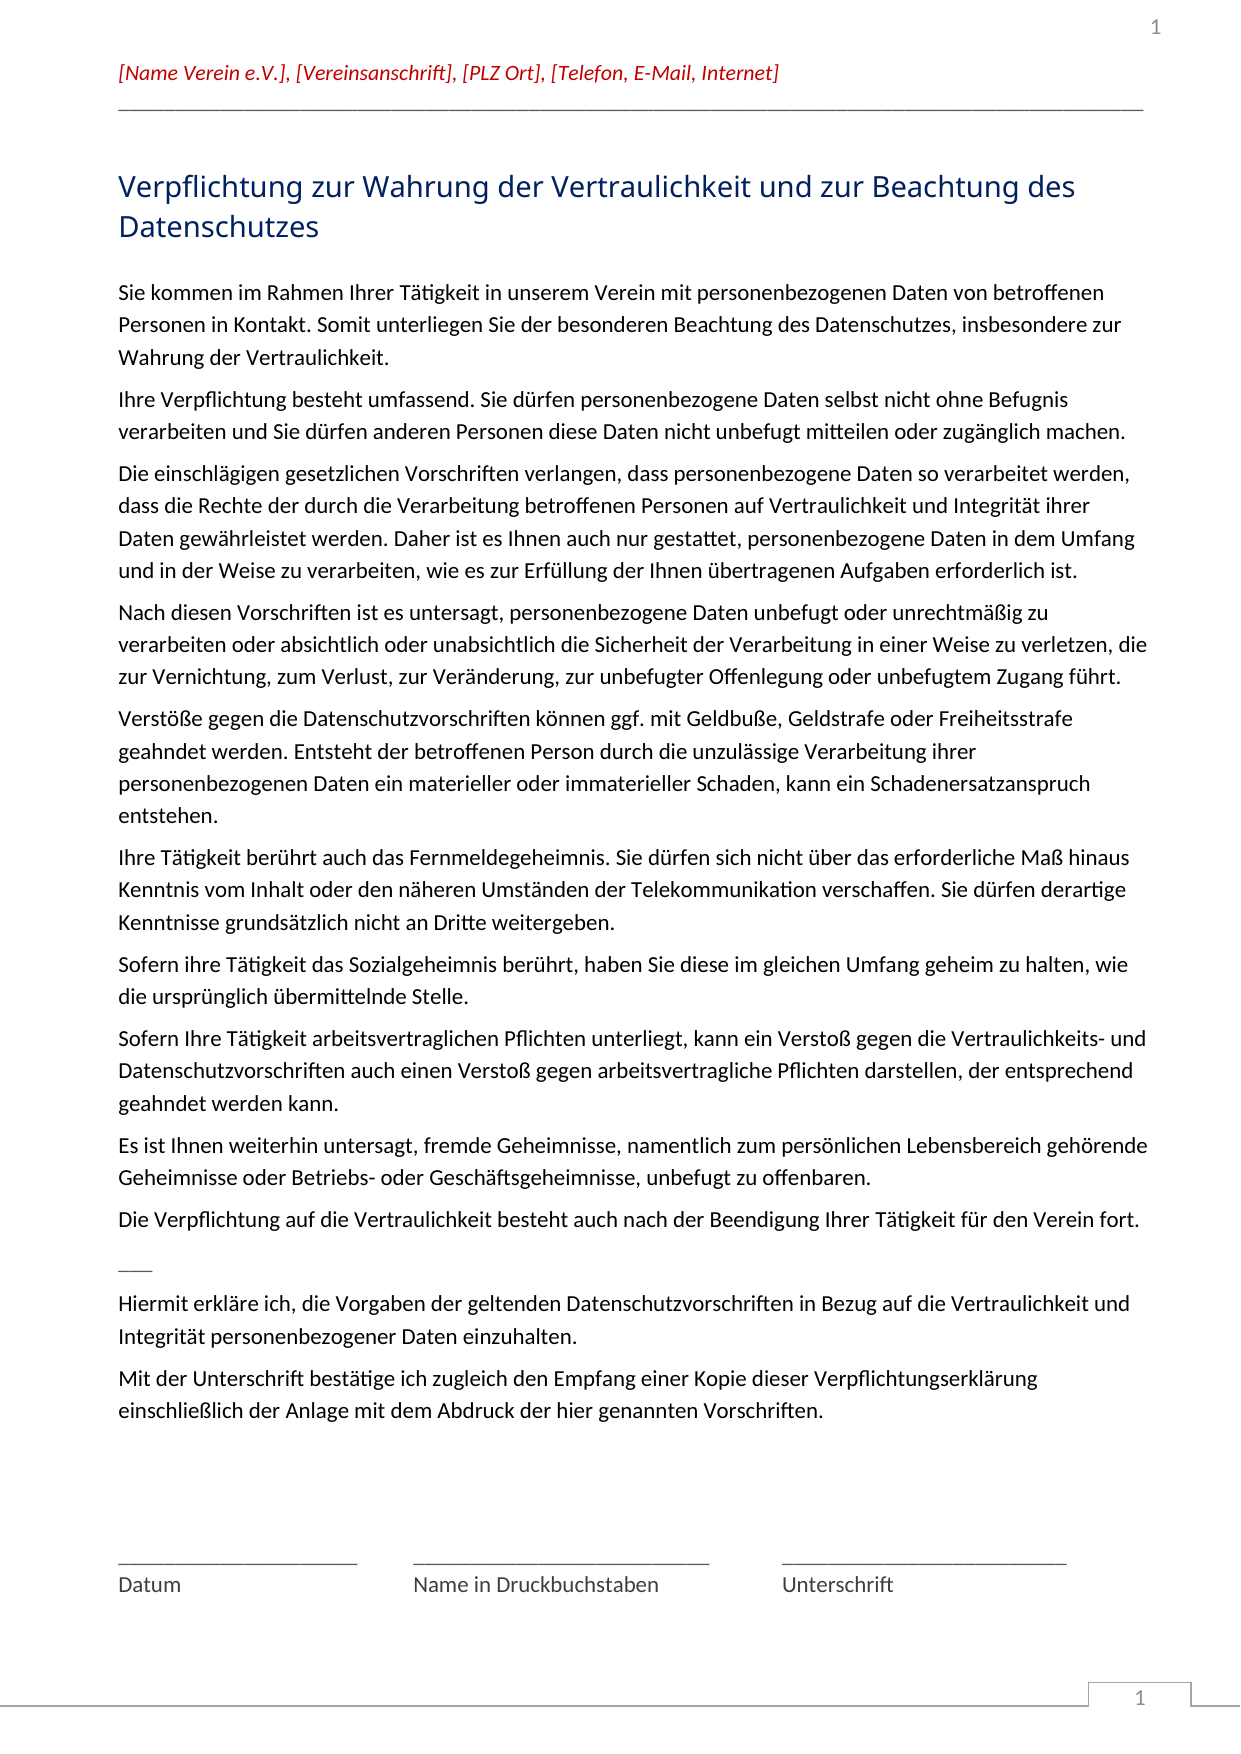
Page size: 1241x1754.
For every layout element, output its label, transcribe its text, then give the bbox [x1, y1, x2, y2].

text Hiermit erkläre ich, die Vorgaben der geltenden Datenschutzvorschriften in Bezug auf die Vertraulichkeit und Integrität personenbezogener Daten einzuhalten. [118, 1289, 1152, 1350]
text Sofern Ihre Tätigkeit arbeitsvertraglichen Pflichten unterliegt, kann ein Verstoß gegen die Vertraulichkeits- und Datenschutzvorschriften auch einen Verstoß gegen arbeitsvertragliche Pflichten darstellen, der entsprechend geahndet werden kann. [118, 1024, 1152, 1117]
text Ihre Verpflichtung besteht umfassend. Sie dürfen personenbezogene Daten selbst nicht ohne Befugnis verarbeiten und Sie dürfen anderen Personen diese Daten nicht unbefugt mitteilen oder zugänglich machen. [118, 385, 1152, 445]
text Nach diesen Vorschriften ist es untersagt, personenbezogene Daten unbefugt oder unrechtmäßig zu verarbeiten oder absichtlich oder unabsichtlich die Sicherheit der Verarbeitung in einer Weise zu verletzen, die zur Vernichtung, zum Verlust, zur Veränderung, zur unbefugter Offenlegung oder unbefugtem Zugang führt. [118, 598, 1152, 690]
text Sofern ihre Tätigkeit das Sozialgeheimnis berührt, haben Sie diese im gleichen Umfang geheim zu halten, wie die ursprünglich übermittelnde Stelle. [118, 950, 1152, 1010]
text Mit der Unterschrift bestätige ich zugleich den Empfang einer Kopie dieser Verpflichtungserklärung einschließlich der Anlage mit dem Abdruck der hier genannten Vorschriften. [118, 1364, 1152, 1424]
text Die Verpflichtung auf die Vertraulichkeit besteht auch nach der Beendigung Ihrer Tätigkeit für den Verein fort. [118, 1205, 1152, 1233]
subtitle Verpflichtung zur Wahrung der Vertraulichkeit und zur Beachtung des Datenschutzes [118, 167, 1152, 246]
text ___ [118, 1247, 1152, 1275]
text Die einschlägigen gesetzlichen Vorschriften verlangen, dass personenbezogene Daten so verarbeitet werden, dass die Rechte der durch die Verarbeitung betroffenen Personen auf Vertraulichkeit und Integrität ihrer Daten gewährleistet werden. Daher ist es Ihnen auch nur gestattet, personenbezogene Daten in dem Umfang und in der Weise zu verarbeiten, wie es zur Erfüllung der Ihnen übertragenen Aufgaben erforderlich ist. [118, 459, 1152, 584]
text Ihre Tätigkeit berührt auch das Fernmeldegeheimnis. Sie dürfen sich nicht über das erforderliche Maß hinaus Kenntnis vom Inhalt oder den näheren Umständen der Telekommunikation verschaffen. Sie dürfen derartige Kenntnisse grundsätzlich nicht an Dritte weitergeben. [118, 843, 1152, 936]
text Datum Name in Druckbuchstaben Unterschrift [118, 1568, 1152, 1599]
text Verstöße gegen die Datenschutzvorschriften können ggf. mit Geldbuße, Geldstrafe oder Freiheitsstrafe geahndet werden. Entsteht der betroffenen Person durch die unzulässige Verarbeitung ihrer personenbezogenen Daten ein materieller oder immaterieller Schaden, kann ein Schadenersatzanspruch entstehen. [118, 704, 1152, 829]
text _____________________ __________________________ _________________________ [118, 1512, 1152, 1568]
text Es ist Ihnen weiterhin untersagt, fremde Geheimnisse, namentlich zum persönlichen Lebensbereich gehörende Geheimnisse oder Betriebs- oder Geschäftsgeheimnisse, unbefugt zu offenbaren. [118, 1131, 1152, 1191]
text Sie kommen im Rahmen Ihrer Tätigkeit in unserem Verein mit personenbezogenen Daten von betroffenen Personen in Kontakt. Somit unterliegen Sie der besonderen Beachtung des Datenschutzes, insbesondere zur Wahrung der Vertraulichkeit. [118, 278, 1152, 371]
